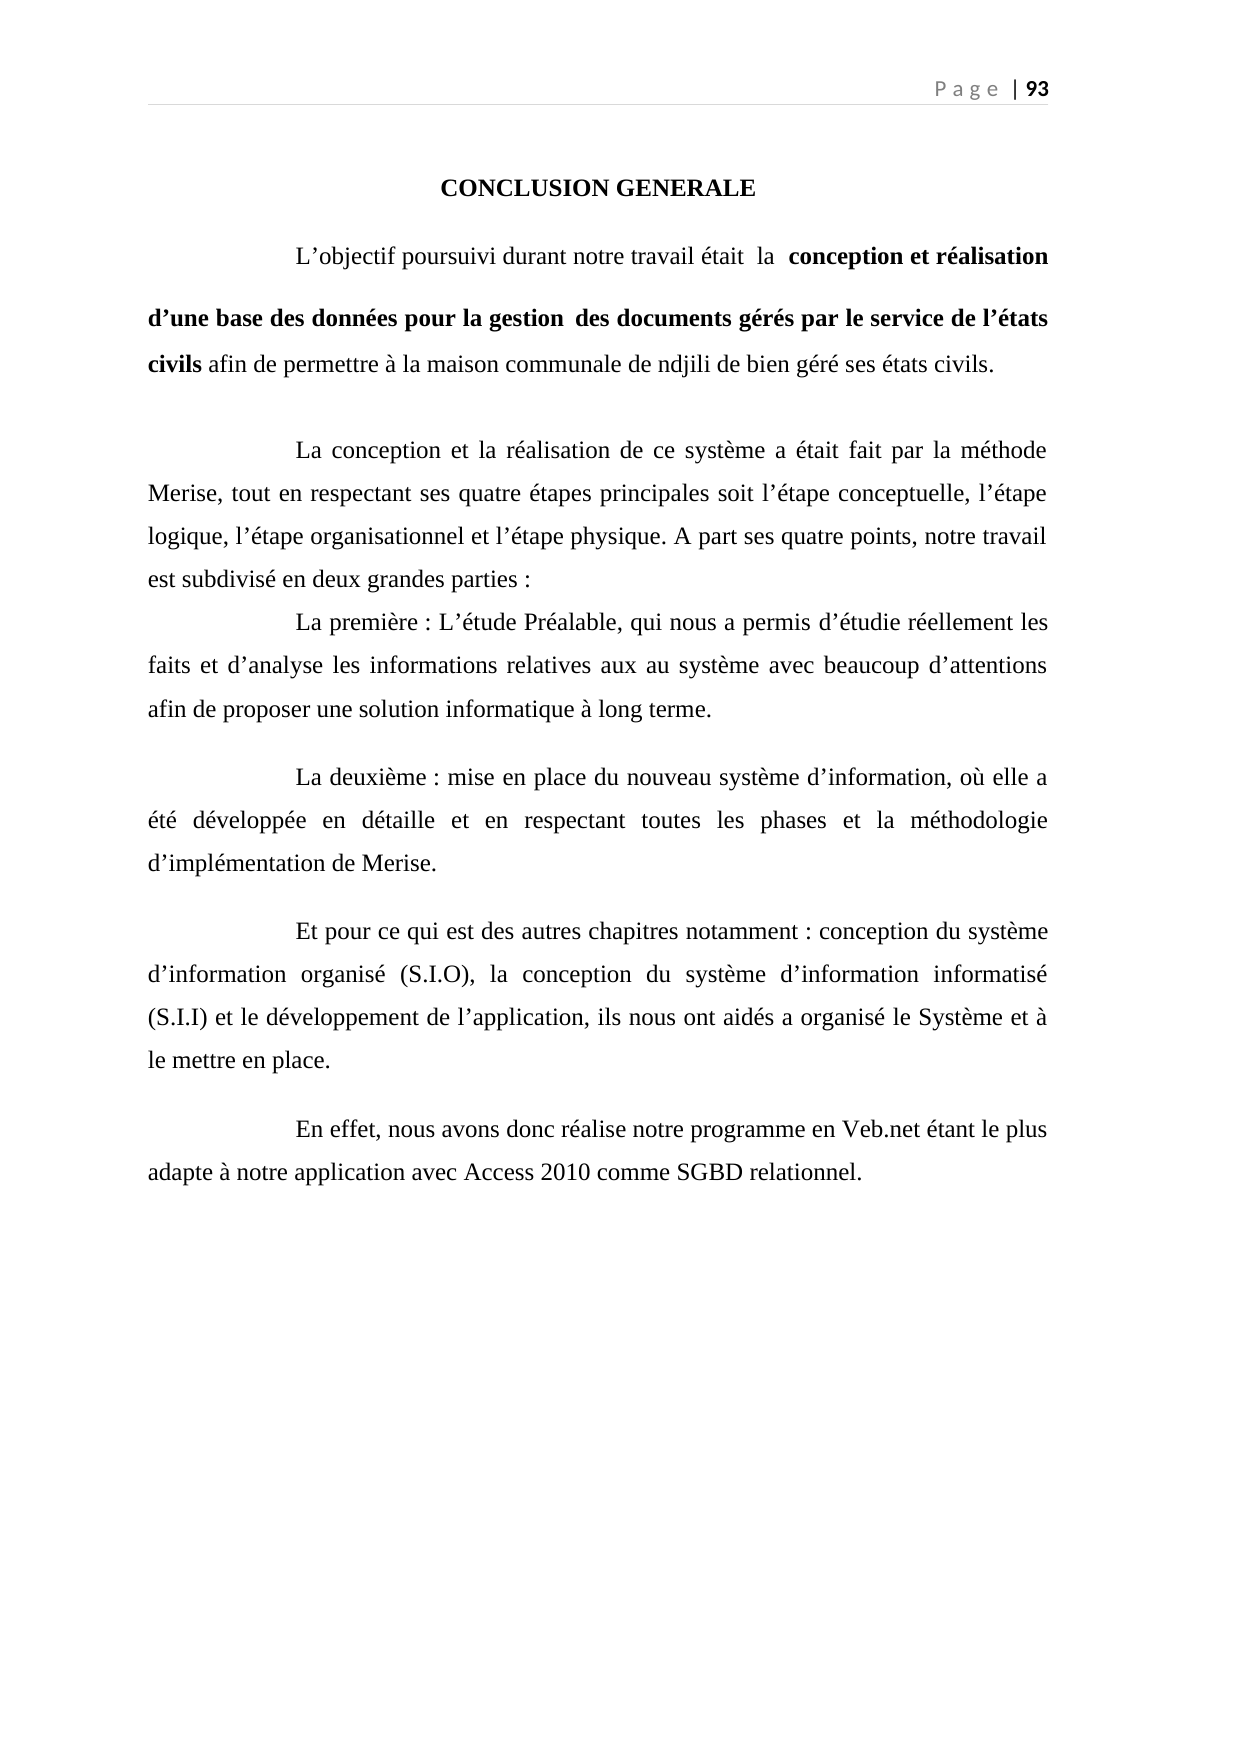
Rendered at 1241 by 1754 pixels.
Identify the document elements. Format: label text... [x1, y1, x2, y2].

text La deuxième : mise en place du nouveau système d’information, où elle a été développée en détaille et en respectant toutes les phases et la méthodologie d’implémentation de Merise. [148, 762, 1048, 877]
list La première : L’étude Préalable, qui nous a permis d’étudie réellement les faits et d’analyse les informations relatives aux au système avec beaucoup d’attentions afin de proposer une solution informatique à long terme. [148, 607, 1048, 722]
text Et pour ce qui est des autres chapitres notamment : conception du système d’information organisé (S.I.O), la conception du système d’information informatisé (S.I.I) et le développement de l’application, ils nous ont aidés a organisé le Système et à le mettre en place. [148, 916, 1048, 1074]
list La conception et la réalisation de ce système a était fait par la méthode Merise, tout en respectant ses quatre étapes principales soit l’étape conceptuelle, l’étape logique, l’étape organisationnel et l’étape physique. A part ses quatre points, notre travail est subdivisé en deux grandes parties : [148, 435, 1048, 593]
list L’objectif poursuivi durant notre travail était la conception et réalisation d’une base des données pour la gestion des documents gérés par le service de l’états civils afin de permettre à la maison communale de ndjili de bien géré ses états civils. [148, 241, 1048, 377]
text En effet, nous avons donc réalise notre programme en Veb.net étant le plus adapte à notre application avec Access 2010 comme SGBD relationnel. [148, 1114, 1048, 1186]
subtitle CONCLUSION GENERALE [148, 173, 1048, 201]
